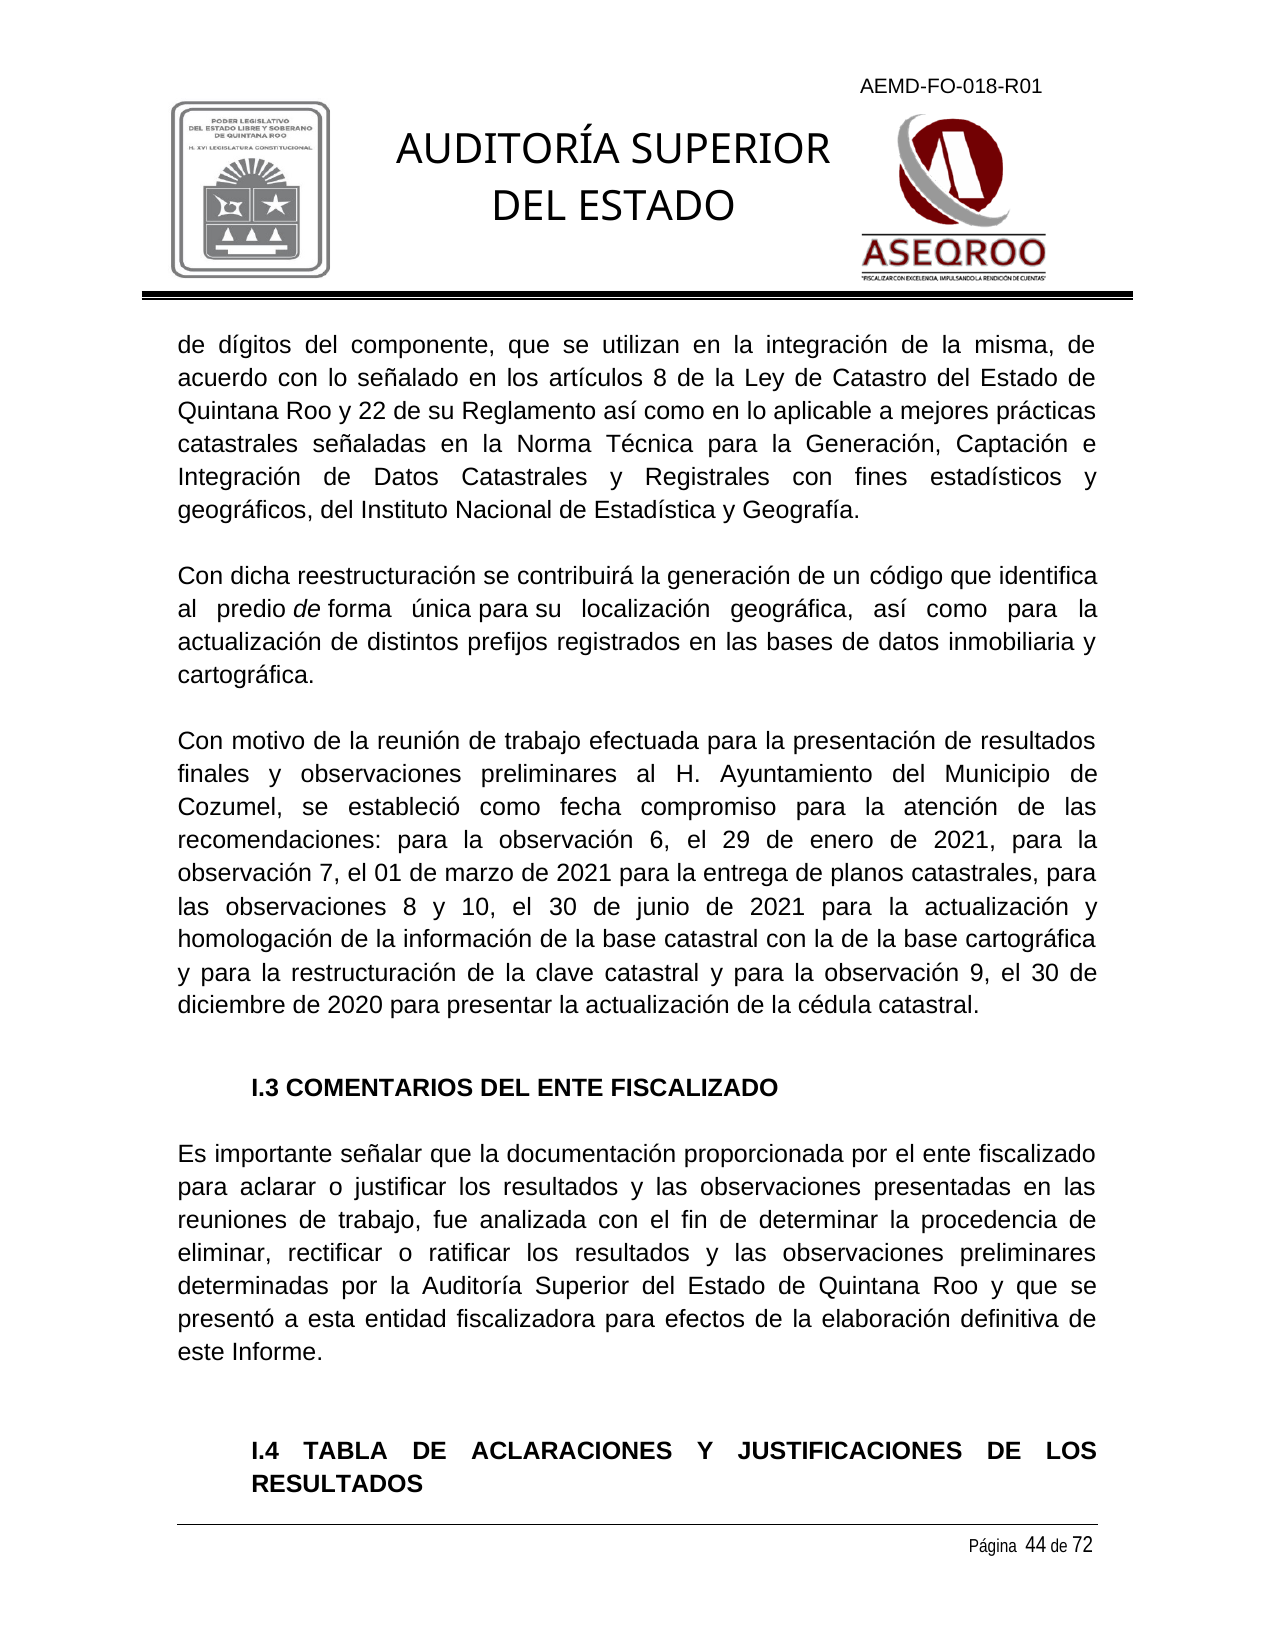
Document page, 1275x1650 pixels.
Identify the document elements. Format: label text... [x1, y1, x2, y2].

list Con dicha reestructuración se contribuirá la generación de un código que identifica al predio de forma única para su localización geográfica, así como para la actualización de distintos prefijos registrados en las bases de datos inmobiliaria y cartográfica. [177, 561, 1098, 689]
text I.4 TABLA DE ACLARACIONES Y JUSTIFICACIONES DE LOS RESULTADOS [251, 1436, 1098, 1498]
text Con motivo de la reunión de trabajo efectuada para la presentación de resultados finales y observaciones preliminares al H. Ayuntamiento del Municipio de Cozumel, se estableció como fecha compromiso para la atención de las recomendaciones: para la observación 6, el 29 de enero de 2021, para la observación 7, el 01 de marzo de 2021 para la entrega de planos catastrales, para las observaciones 8 y 10, el 30 de junio de 2021 para la actualización y homologación de la información de la base catastral con la de la base cartográfica y para la restructuración de la clave catastral y para la observación 9, el 30 de diciembre de 2020 para presentar la actualización de la cédula catastral. [177, 726, 1098, 1019]
text Es importante señalar que la documentación proporcionada por el ente fiscalizado para aclarar o justificar los resultados y las observaciones presentadas en las reuniones de trabajo, fue analizada con el fin de determinar la procedencia de eliminar, rectificar o ratificar los resultados y las observaciones preliminares determinadas por la Auditoría Superior del Estado de Quintana Roo y que se presentó a esta entidad fiscalizadora para efectos de la elaboración definitiva de este Informe. [177, 1139, 1098, 1366]
picture [167, 98, 331, 279]
picture [861, 114, 1046, 281]
text I.3 COMENTARIOS DEL ENTE FISCALIZADO [251, 1073, 1098, 1102]
